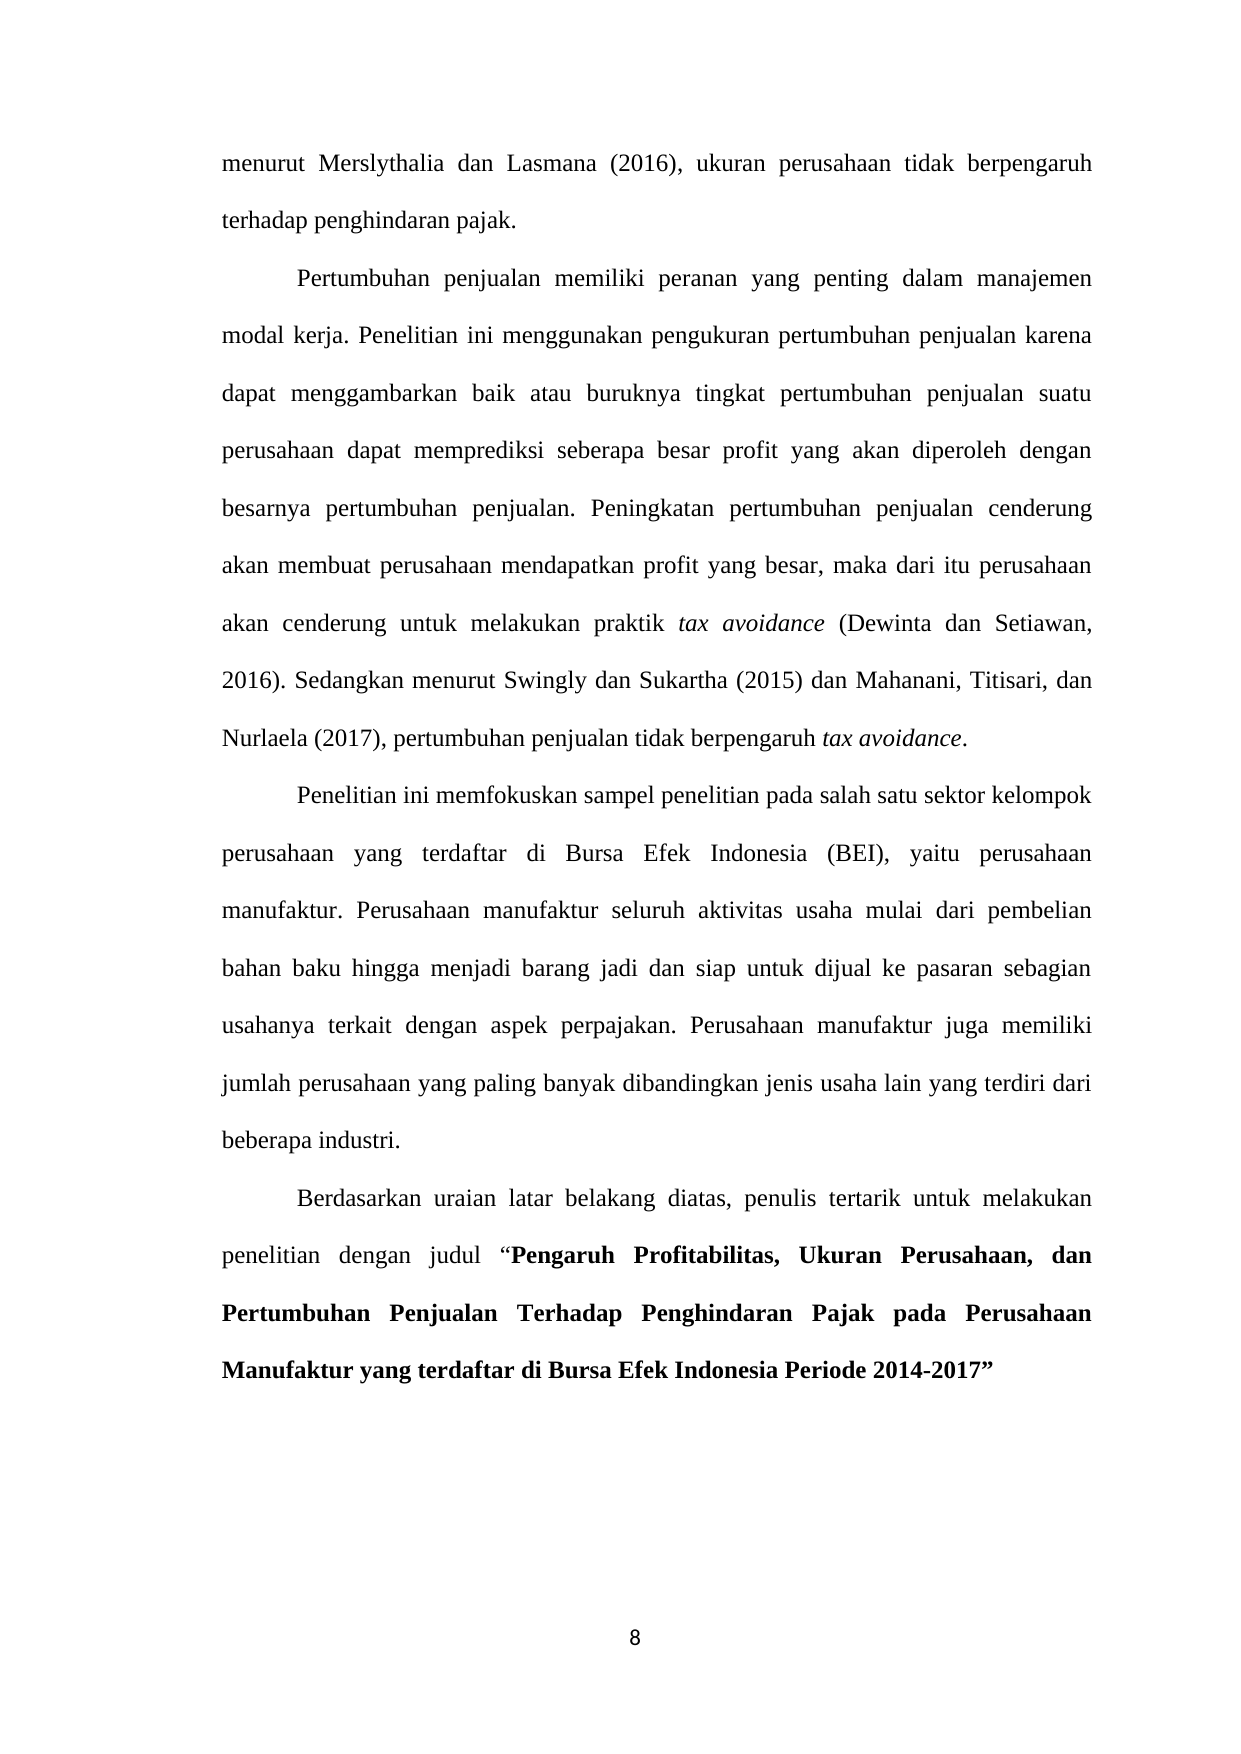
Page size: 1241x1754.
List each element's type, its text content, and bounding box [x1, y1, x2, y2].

text Pertumbuhan penjualan memiliki peranan yang penting dalam manajemen modal kerja. Penelitian ini menggunakan pengukuran pertumbuhan penjualan karena dapat menggambarkan baik atau buruknya tingkat pertumbuhan penjualan suatu perusahaan dapat memprediksi seberapa besar profit yang akan diperoleh dengan besarnya pertumbuhan penjualan. Peningkatan pertumbuhan penjualan cenderung akan membuat perusahaan mendapatkan profit yang besar, maka dari itu perusahaan akan cenderung untuk melakukan praktik tax avoidance (Dewinta dan Setiawan, 2016). Sedangkan menurut Swingly dan Sukartha (2015) dan Mahanani, Titisari, dan Nurlaela (2017), pertumbuhan penjualan tidak berpengaruh tax avoidance. [222, 263, 1092, 751]
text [222, 148, 1092, 234]
text Penelitian ini memfokuskan sampel penelitian pada salah satu sektor kelompok perusahaan yang terdaftar di Bursa Efek Indonesia (BEI), yaitu perusahaan manufaktur. Perusahaan manufaktur seluruh aktivitas usaha mulai dari pembelian bahan baku hingga menjadi barang jadi dan siap untuk dijual ke pasaran sebagian usahanya terkait dengan aspek perpajakan. Perusahaan manufaktur juga memiliki jumlah perusahaan yang paling banyak dibandingkan jenis usaha lain yang terdiri dari beberapa industri. [222, 780, 1092, 1154]
text Berdasarkan uraian latar belakang diatas, penulis tertarik untuk melakukan penelitian dengan judul “Pengaruh Profitabilitas, Ukuran Perusahaan, dan Pertumbuhan Penjualan Terhadap Penghindaran Pajak pada Perusahaan Manufaktur yang terdaftar di Bursa Efek Indonesia Periode 2014-2017” [222, 1183, 1092, 1384]
